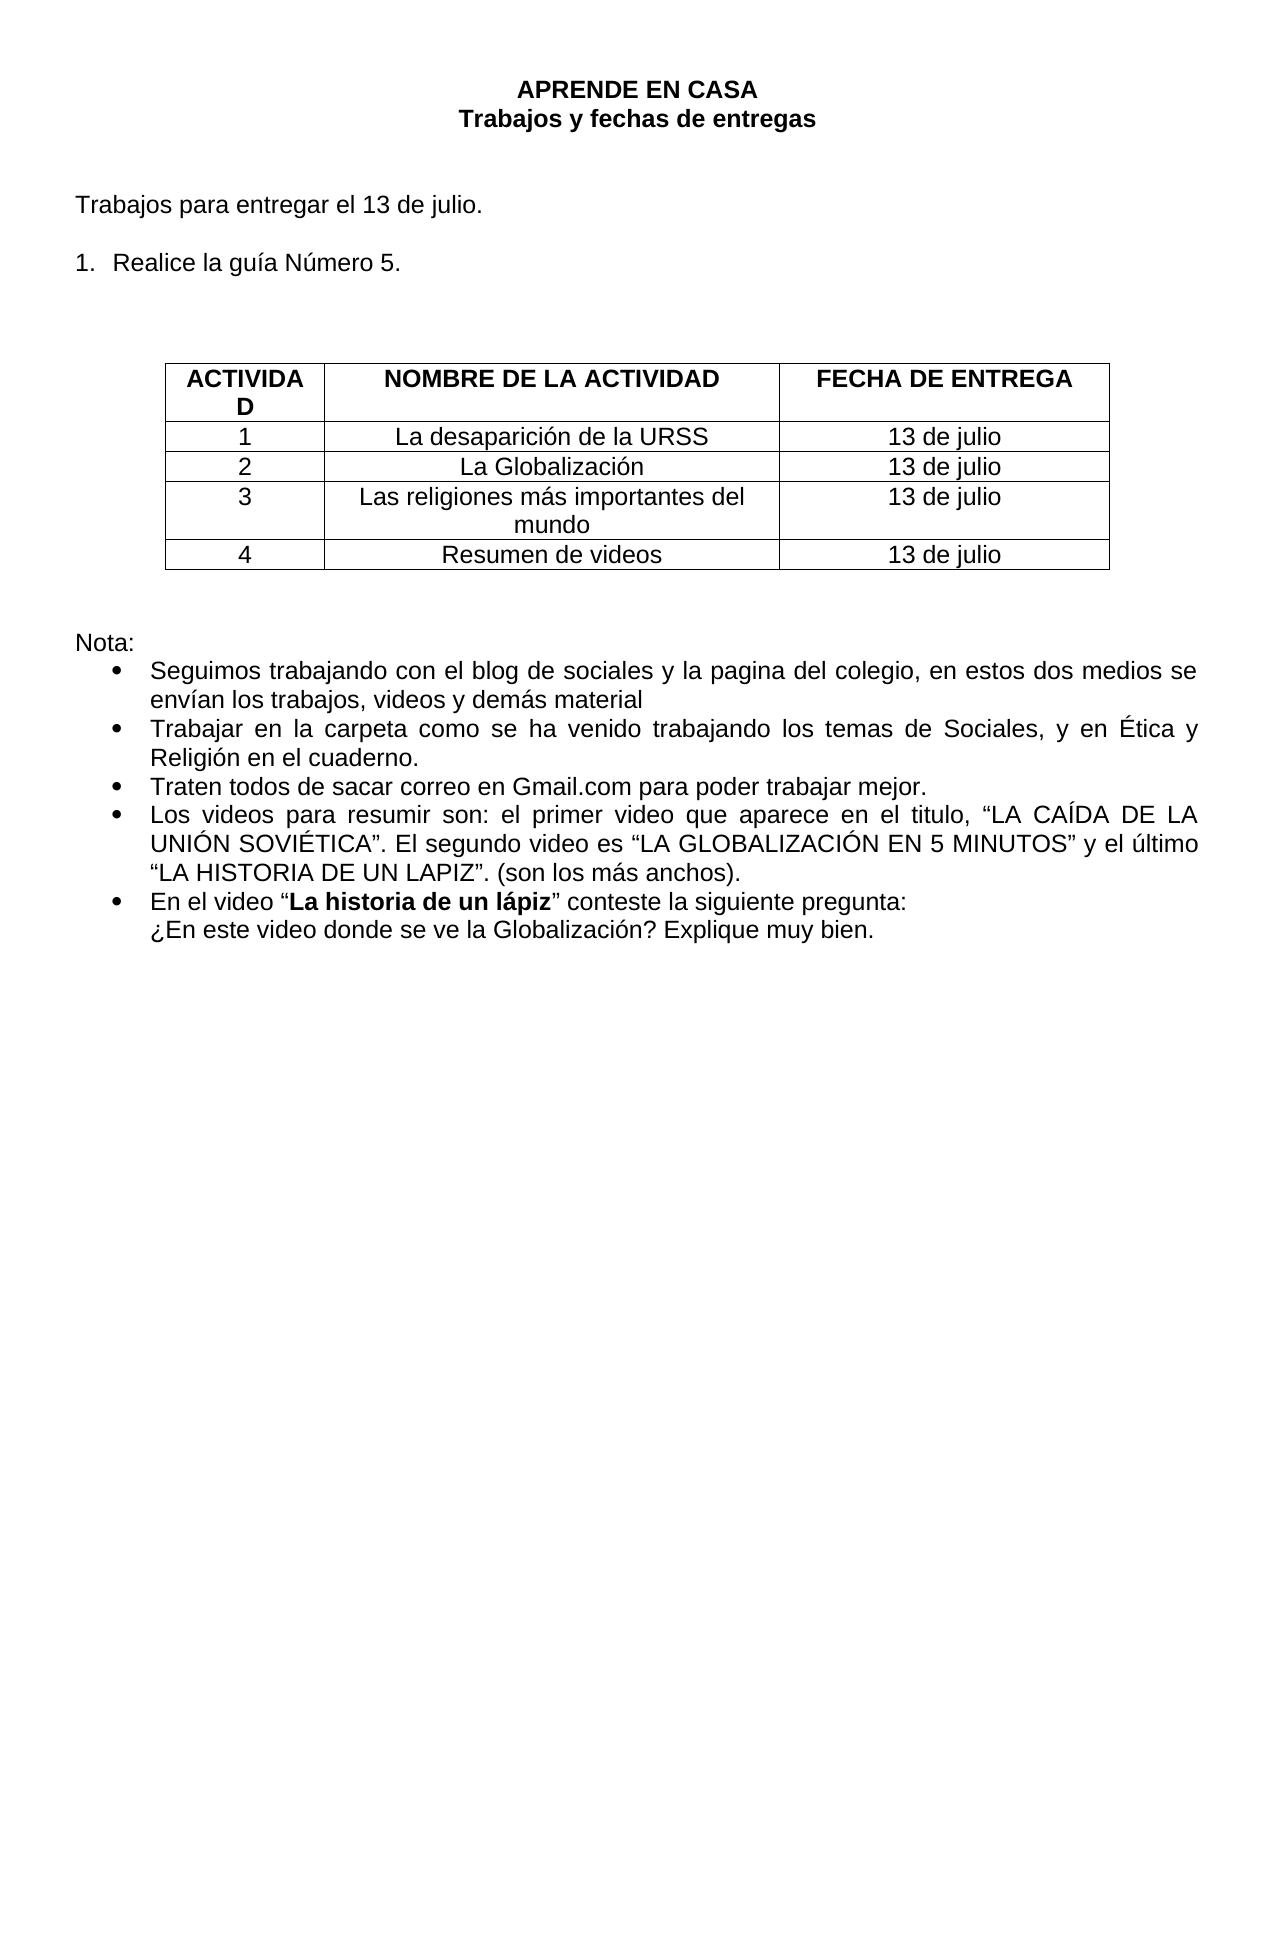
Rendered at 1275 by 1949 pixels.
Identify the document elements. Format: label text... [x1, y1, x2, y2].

list Traten todos de sacar correo en Gmail.com para poder trabajar mejor. [112, 771, 1200, 800]
table_cell Resumen de videos [325, 540, 779, 569]
table_cell 2 [166, 452, 324, 481]
list ¿En este video donde se ve la Globalización? Explique muy bien. [150, 916, 1200, 944]
text Nota: [75, 627, 1200, 656]
table_cell 4 [166, 540, 324, 569]
table_cell 13 de julio [780, 422, 1109, 451]
table_header NOMBRE DE LA ACTIVIDAD [325, 364, 779, 421]
text APRENDE EN CASA [75, 75, 1200, 104]
table_cell 13 de julio [780, 452, 1109, 481]
list Trabajar en la carpeta como se ha venido trabajando los temas de Sociales, y en Ética y Religión en el cuaderno. [112, 714, 1200, 771]
table_header ACTIVIDAD [166, 364, 324, 421]
list Los videos para resumir son: el primer video que aparece en el titulo, “LA CAÍDA DE LA UNIÓN SOVIÉTICA”. El segundo video es “LA GLOBALIZACIÓN EN 5 MINUTOS” y el último “LA HISTORIA DE UN LAPIZ”. (son los más anchos). [112, 800, 1200, 887]
list Realice la guía Número 5. [75, 247, 1200, 276]
table_cell 13 de julio [780, 482, 1109, 539]
table_header FECHA DE ENTREGA [780, 364, 1109, 421]
list Seguimos trabajando con el blog de sociales y la pagina del colegio, en estos dos medios se envían los trabajos, videos y demás material [112, 656, 1200, 714]
table_cell 3 [166, 482, 324, 539]
table_cell Las religiones más importantes del mundo [325, 482, 779, 539]
text Trabajos para entregar el 13 de julio. [75, 190, 1200, 219]
text Trabajos y fechas de entregas [75, 104, 1200, 132]
table_cell 1 [166, 422, 324, 451]
table_cell La Globalización [325, 452, 779, 481]
table_cell 13 de julio [780, 540, 1109, 569]
list En el video “La historia de un lápiz” conteste la siguiente pregunta: [112, 887, 1200, 916]
table_cell La desaparición de la URSS [325, 422, 779, 451]
